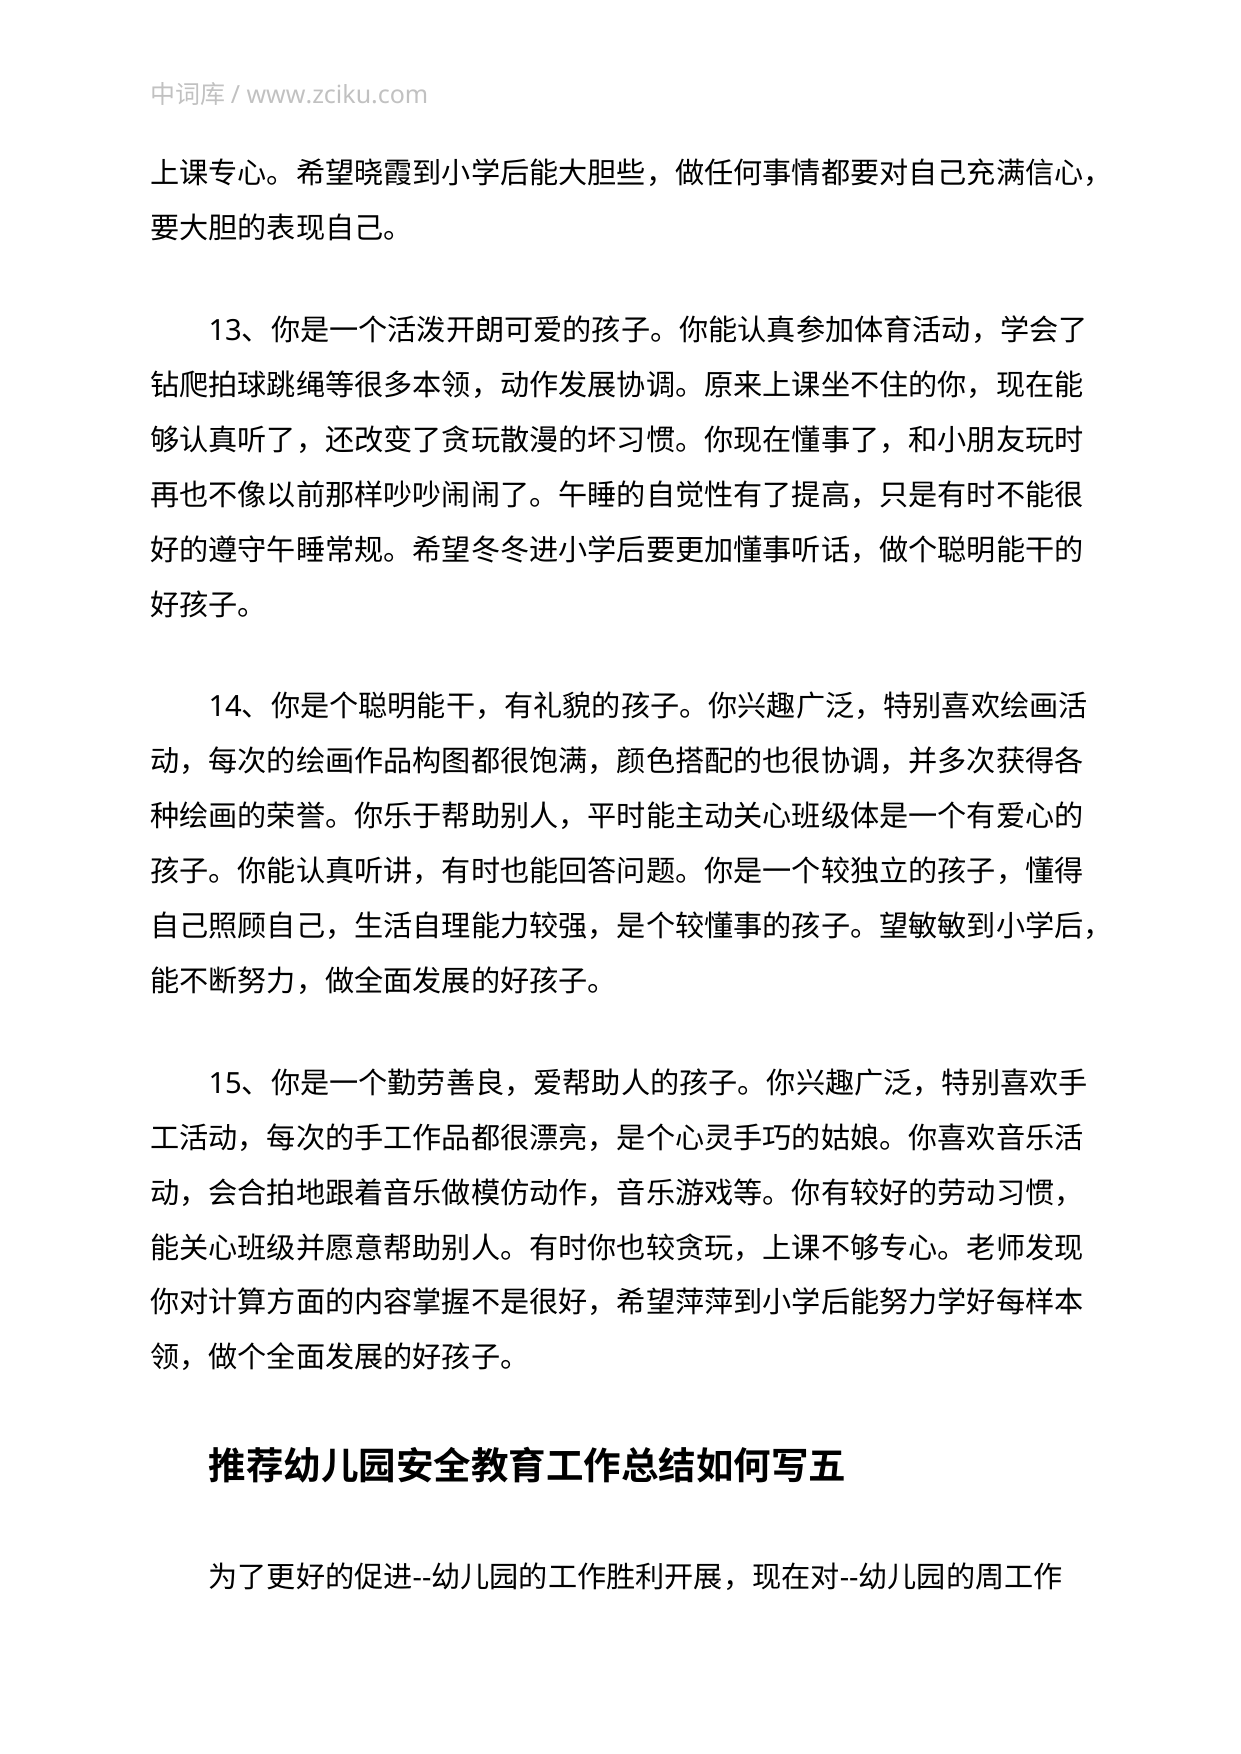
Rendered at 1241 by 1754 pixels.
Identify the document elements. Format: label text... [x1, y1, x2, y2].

text 推荐幼儿园安全教育工作总结如何写五 [150, 1436, 1090, 1490]
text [150, 150, 1090, 247]
text 14、你是个聪明能干，有礼貌的孩子。你兴趣广泛，特别喜欢绘画活动，每次的绘画作品构图都很饱满，颜色搭配的也很协调，并多次获得各种绘画的荣誉。你乐于帮助别人，平时能主动关心班级体是一个有爱心的孩子。你能认真听讲，有时也能回答问题。你是一个较独立的孩子，懂得自己照顾自己，生活自理能力较强，是个较懂事的孩子。望敏敏到小学后，能不断努力，做全面发展的好孩子。 [150, 683, 1090, 1000]
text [150, 1553, 1090, 1596]
text 13、你是一个活泼开朗可爱的孩子。你能认真参加体育活动，学会了钻爬拍球跳绳等很多本领，动作发展协调。原来上课坐不住的你，现在能够认真听了，还改变了贪玩散漫的坏习惯。你现在懂事了，和小朋友玩时再也不像以前那样吵吵闹闹了。午睡的自觉性有了提高，只是有时不能很好的遵守午睡常规。希望冬冬进小学后要更加懂事听话，做个聪明能干的好孩子。 [150, 307, 1090, 623]
text 15、你是一个勤劳善良，爱帮助人的孩子。你兴趣广泛，特别喜欢手工活动，每次的手工作品都很漂亮，是个心灵手巧的姑娘。你喜欢音乐活动，会合拍地跟着音乐做模仿动作，音乐游戏等。你有较好的劳动习惯，能关心班级并愿意帮助别人。有时你也较贪玩，上课不够专心。老师发现你对计算方面的内容掌握不是很好，希望萍萍到小学后能努力学好每样本领，做个全面发展的好孩子。 [150, 1059, 1090, 1376]
